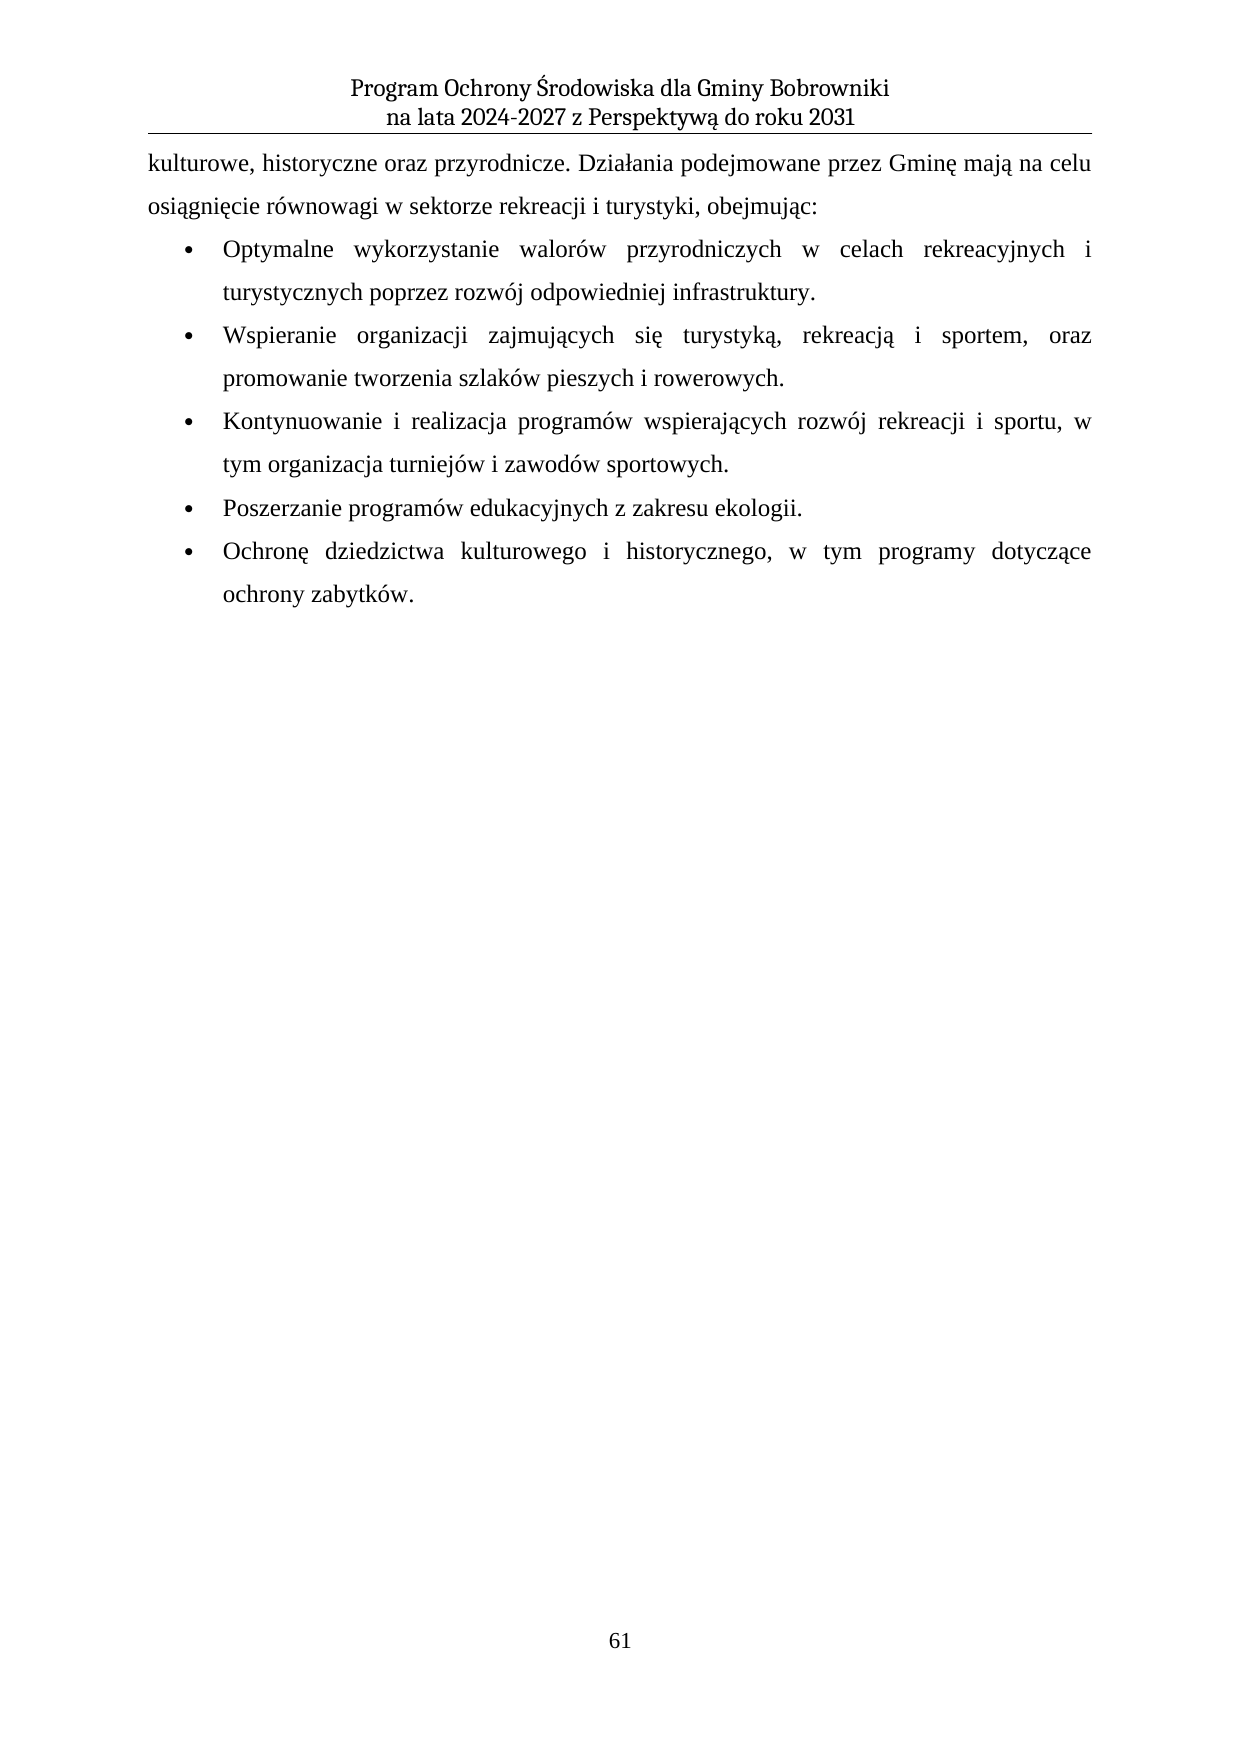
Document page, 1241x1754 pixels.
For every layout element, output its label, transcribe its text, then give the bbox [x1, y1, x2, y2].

list Kontynuowanie i realizacja programów wspierających rozwój rekreacji i sportu, w tym organizacja turniejów i zawodów sportowych. [185, 406, 1092, 478]
list Optymalne wykorzystanie walorów przyrodniczych w celach rekreacyjnych i turystycznych poprzez rozwój odpowiedniej infrastruktury. [185, 234, 1092, 306]
list Poszerzanie programów edukacyjnych z zakresu ekologii. [185, 493, 1092, 521]
list Ochronę dziedzictwa kulturowego i historycznego, w tym programy dotyczące ochrony zabytków. [185, 536, 1092, 608]
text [148, 148, 1092, 219]
list Wspieranie organizacji zajmujących się turystyką, rekreacją i sportem, oraz promowanie tworzenia szlaków pieszych i rowerowych. [185, 320, 1092, 392]
